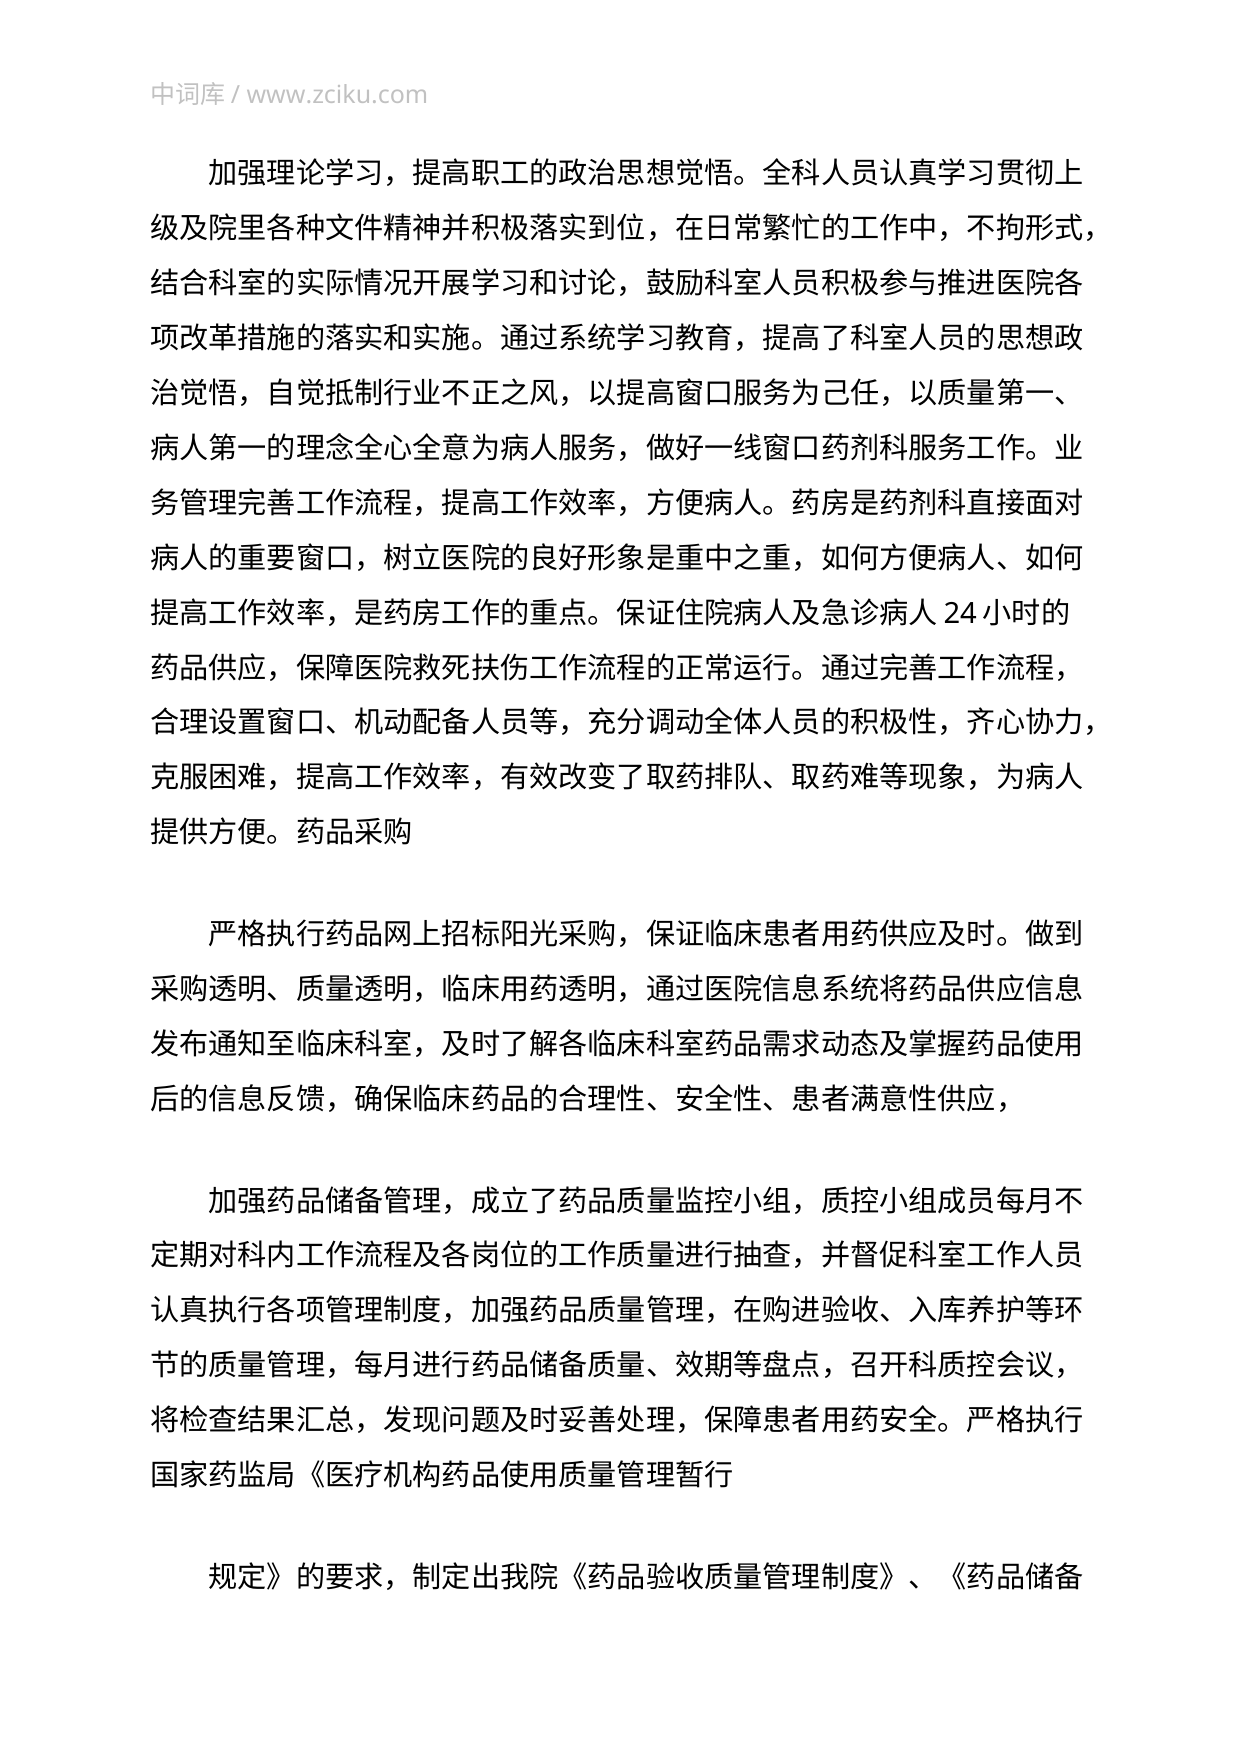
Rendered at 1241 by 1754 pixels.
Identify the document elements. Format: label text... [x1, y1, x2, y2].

text 严格执行药品网上招标阳光采购，保证临床患者用药供应及时。做到采购透明、质量透明，临床用药透明，通过医院信息系统将药品供应信息发布通知至临床科室，及时了解各临床科室药品需求动态及掌握药品使用后的信息反馈，确保临床药品的合理性、安全性、患者满意性供应， [150, 911, 1090, 1118]
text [150, 1553, 1090, 1596]
text 加强药品储备管理，成立了药品质量监控小组，质控小组成员每月不定期对科内工作流程及各岗位的工作质量进行抽查，并督促科室工作人员认真执行各项管理制度，加强药品质量管理，在购进验收、入库养护等环节的质量管理，每月进行药品储备质量、效期等盘点，召开科质控会议，将检查结果汇总，发现问题及时妥善处理，保障患者用药安全。严格执行国家药监局《医疗机构药品使用质量管理暂行 [150, 1177, 1090, 1494]
text 加强理论学习，提高职工的政治思想觉悟。全科人员认真学习贯彻上级及院里各种文件精神并积极落实到位，在日常繁忙的工作中，不拘形式，结合科室的实际情况开展学习和讨论，鼓励科室人员积极参与推进医院各项改革措施的落实和实施。通过系统学习教育，提高了科室人员的思想政治觉悟，自觉抵制行业不正之风，以提高窗口服务为己任，以质量第一、病人第一的理念全心全意为病人服务，做好一线窗口药剂科服务工作。业务管理完善工作流程，提高工作效率，方便病人。药房是药剂科直接面对病人的重要窗口，树立医院的良好形象是重中之重，如何方便病人、如何提高工作效率，是药房工作的重点。保证住院病人及急诊病人24小时的药品供应，保障医院救死扶伤工作流程的正常运行。通过完善工作流程，合理设置窗口、机动配备人员等，充分调动全体人员的积极性，齐心协力，克服困难，提高工作效率，有效改变了取药排队、取药难等现象，为病人提供方便。药品采购 [150, 150, 1090, 851]
